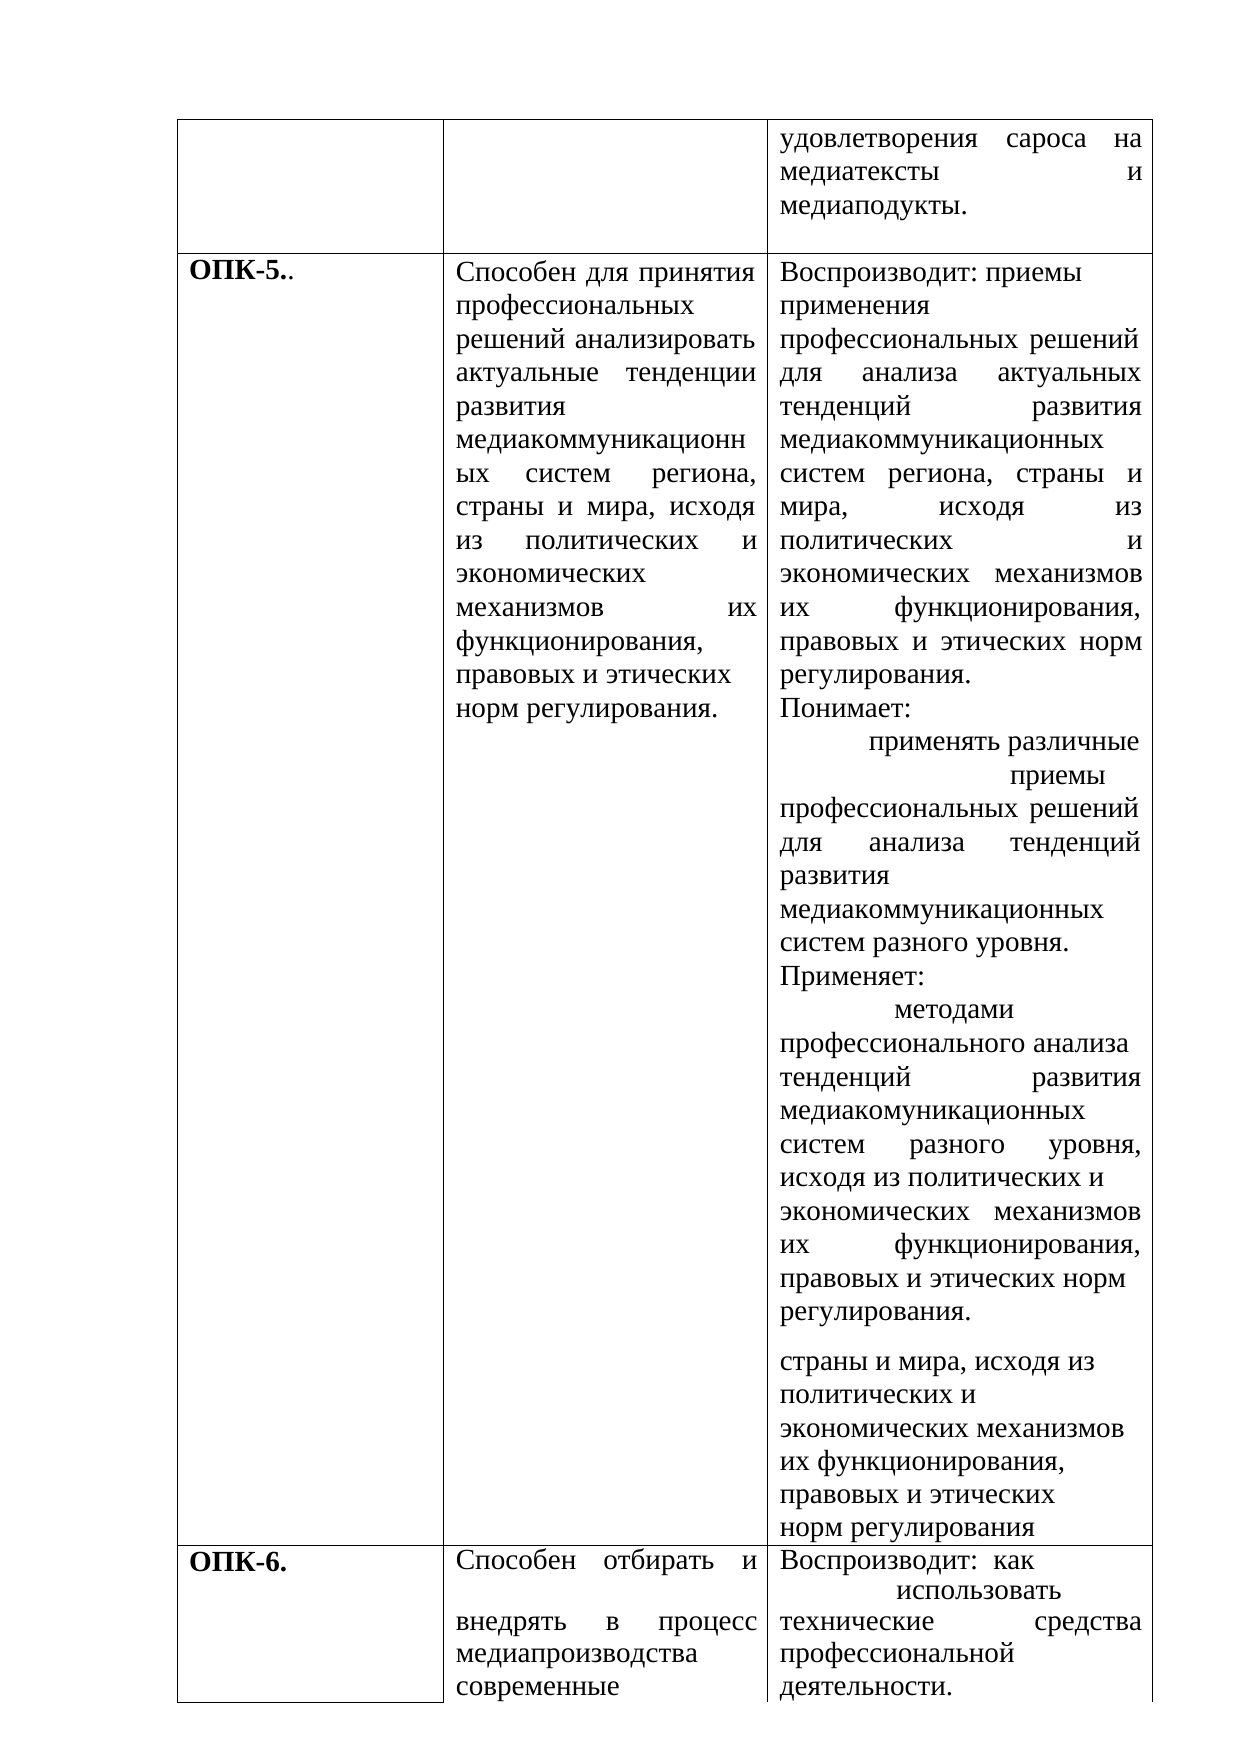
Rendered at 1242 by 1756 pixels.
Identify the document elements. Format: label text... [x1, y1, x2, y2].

table_cell ОПК-6. [178, 1546, 443, 1702]
table_cell современные [444, 1670, 767, 1702]
table_header удовлетворения сароса на медиатексты и медиаподукты. [768, 120, 1152, 253]
table_cell ОПК-5.. [178, 254, 443, 1545]
table_cell медиапроизводства [444, 1638, 767, 1670]
table_cell Воспроизводит: приемы применения профессиональных решений для анализа актуальных тенденций развития медиакоммуникационных систем региона, страны и мира, исходя из политических и экономических механизмов их функционирования, правовых и этических норм регулирования. Понимает: применять различные приемы профессиональных решений для анализа тенденций развития медиакоммуникационных систем разного уровня. Применяет: методами профессионального анализа тенденций развития медиакомуникационных систем разного уровня, исходя из политических и экономических механизмов их функционирования, правовых и этических норм регулирования. [768, 254, 1152, 1327]
table_cell Воспроизводит: как использовать [768, 1546, 1152, 1605]
table_cell страны и мира, исходя из политических и экономических механизмов их функционирования, правовых и этических норм регулирования [768, 1327, 1152, 1545]
table_header [444, 120, 767, 253]
table_cell деятельности. [768, 1670, 1152, 1702]
table_cell внедрять в процесс [444, 1605, 767, 1637]
table_cell Способен отбирать и [444, 1546, 767, 1605]
table_cell Способен для принятия профессиональных решений анализировать актуальные тенденции развития медиакоммуникационн ых систем региона, страны и мира, исходя из политических и экономических механизмов их функционирования, правовых и этических норм регулирования. [444, 254, 767, 1545]
table_cell профессиональной [768, 1638, 1152, 1670]
table_header [178, 120, 443, 253]
table_cell технические средства [768, 1605, 1152, 1637]
